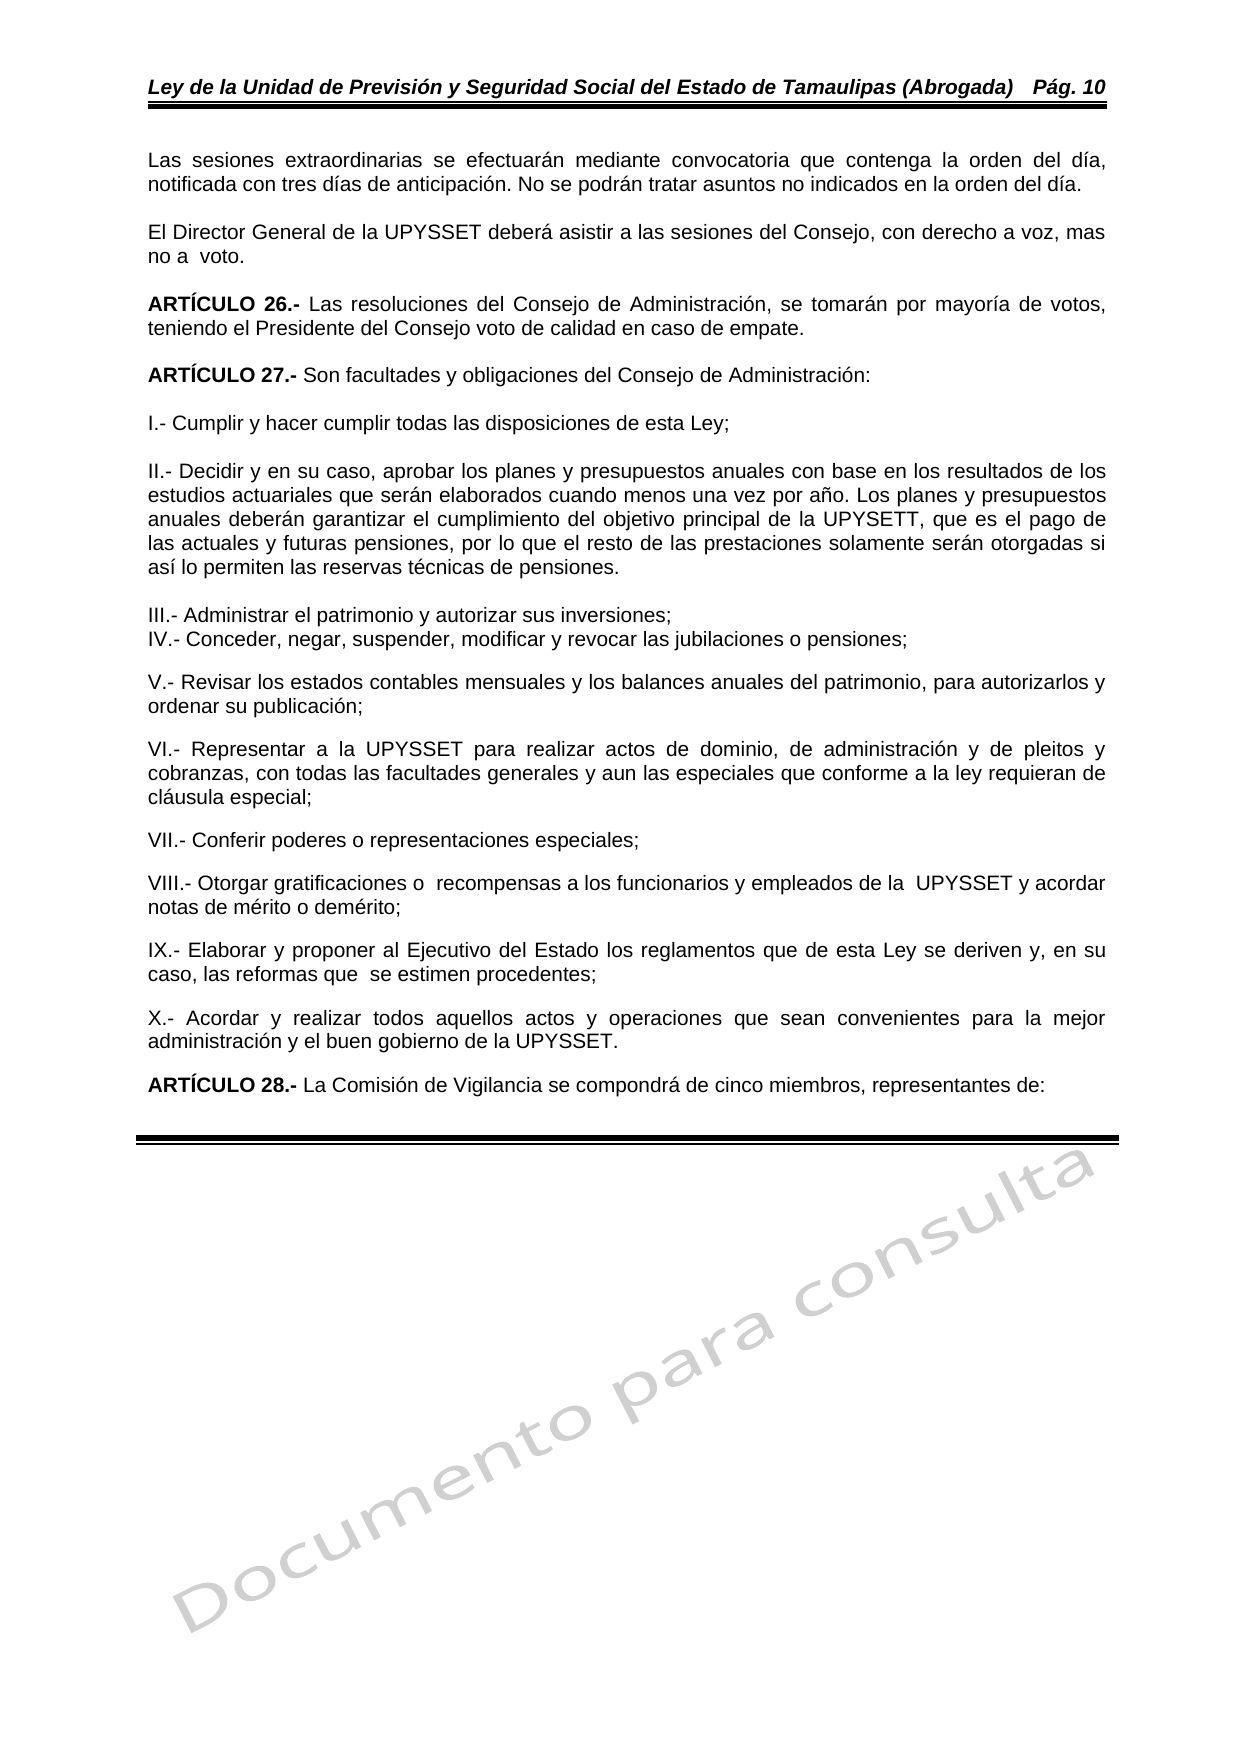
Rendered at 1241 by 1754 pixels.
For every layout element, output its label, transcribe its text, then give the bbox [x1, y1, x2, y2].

text Las sesiones extraordinarias se efectuarán mediante convocatoria que contenga la orden del día, notificada con tres días de anticipación. No se podrán tratar asuntos no indicados en la orden del día. [148, 148, 1107, 196]
text IX.- Elaborar y proponer al Ejecutivo del Estado los reglamentos que de esta Ley se deriven y, en su caso, las reformas que se estimen procedentes; [148, 938, 1107, 986]
text IV.- Conceder, negar, suspender, modificar y revocar las jubilaciones o pensiones; [148, 627, 1107, 651]
text II.- Decidir y en su caso, aprobar los planes y presupuestos anuales con base en los resultados de los estudios actuariales que serán elaborados cuando menos una vez por año. Los planes y presupuestos anuales deberán garantizar el cumplimiento del objetivo principal de la UPYSETT, que es el pago de las actuales y futuras pensiones, por lo que el resto de las prestaciones solamente serán otorgadas si así lo permiten las reservas técnicas de pensiones. [148, 459, 1107, 579]
text VIII.- Otorgar gratificaciones o recompensas a los funcionarios y empleados de la UPYSSET y acordar notas de mérito o demérito; [148, 871, 1107, 919]
text ARTÍCULO 28.- La Comisión de Vigilancia se compondrá de cinco miembros, representantes de: [148, 1072, 1107, 1096]
text ARTÍCULO 26.- Las resoluciones del Consejo de Administración, se tomarán por mayoría de votos, teniendo el Presidente del Consejo voto de calidad en caso de empate. [148, 291, 1107, 339]
text VI.- Representar a la UPYSSET para realizar actos de dominio, de administración y de pleitos y cobranzas, con todas las facultades generales y aun las especiales que conforme a la ley requieran de cláusula especial; [148, 737, 1107, 809]
text I.- Cumplir y hacer cumplir todas las disposiciones de esta Ley; [148, 411, 1107, 435]
text III.- Administrar el patrimonio y autorizar sus inversiones; [148, 603, 1107, 627]
text ARTÍCULO 27.- Son facultades y obligaciones del Consejo de Administración: [148, 363, 1107, 387]
text V.- Revisar los estados contables mensuales y los balances anuales del patrimonio, para autorizarlos y ordenar su publicación; [148, 670, 1107, 718]
text El Director General de la UPYSSET deberá asistir a las sesiones del Consejo, con derecho a voz, mas no a voto. [148, 219, 1107, 267]
text VII.- Conferir poderes o representaciones especiales; [148, 828, 1107, 852]
text X.- Acordar y realizar todos aquellos actos y operaciones que sean convenientes para la mejor administración y el buen gobierno de la UPYSSET. [148, 1005, 1107, 1053]
